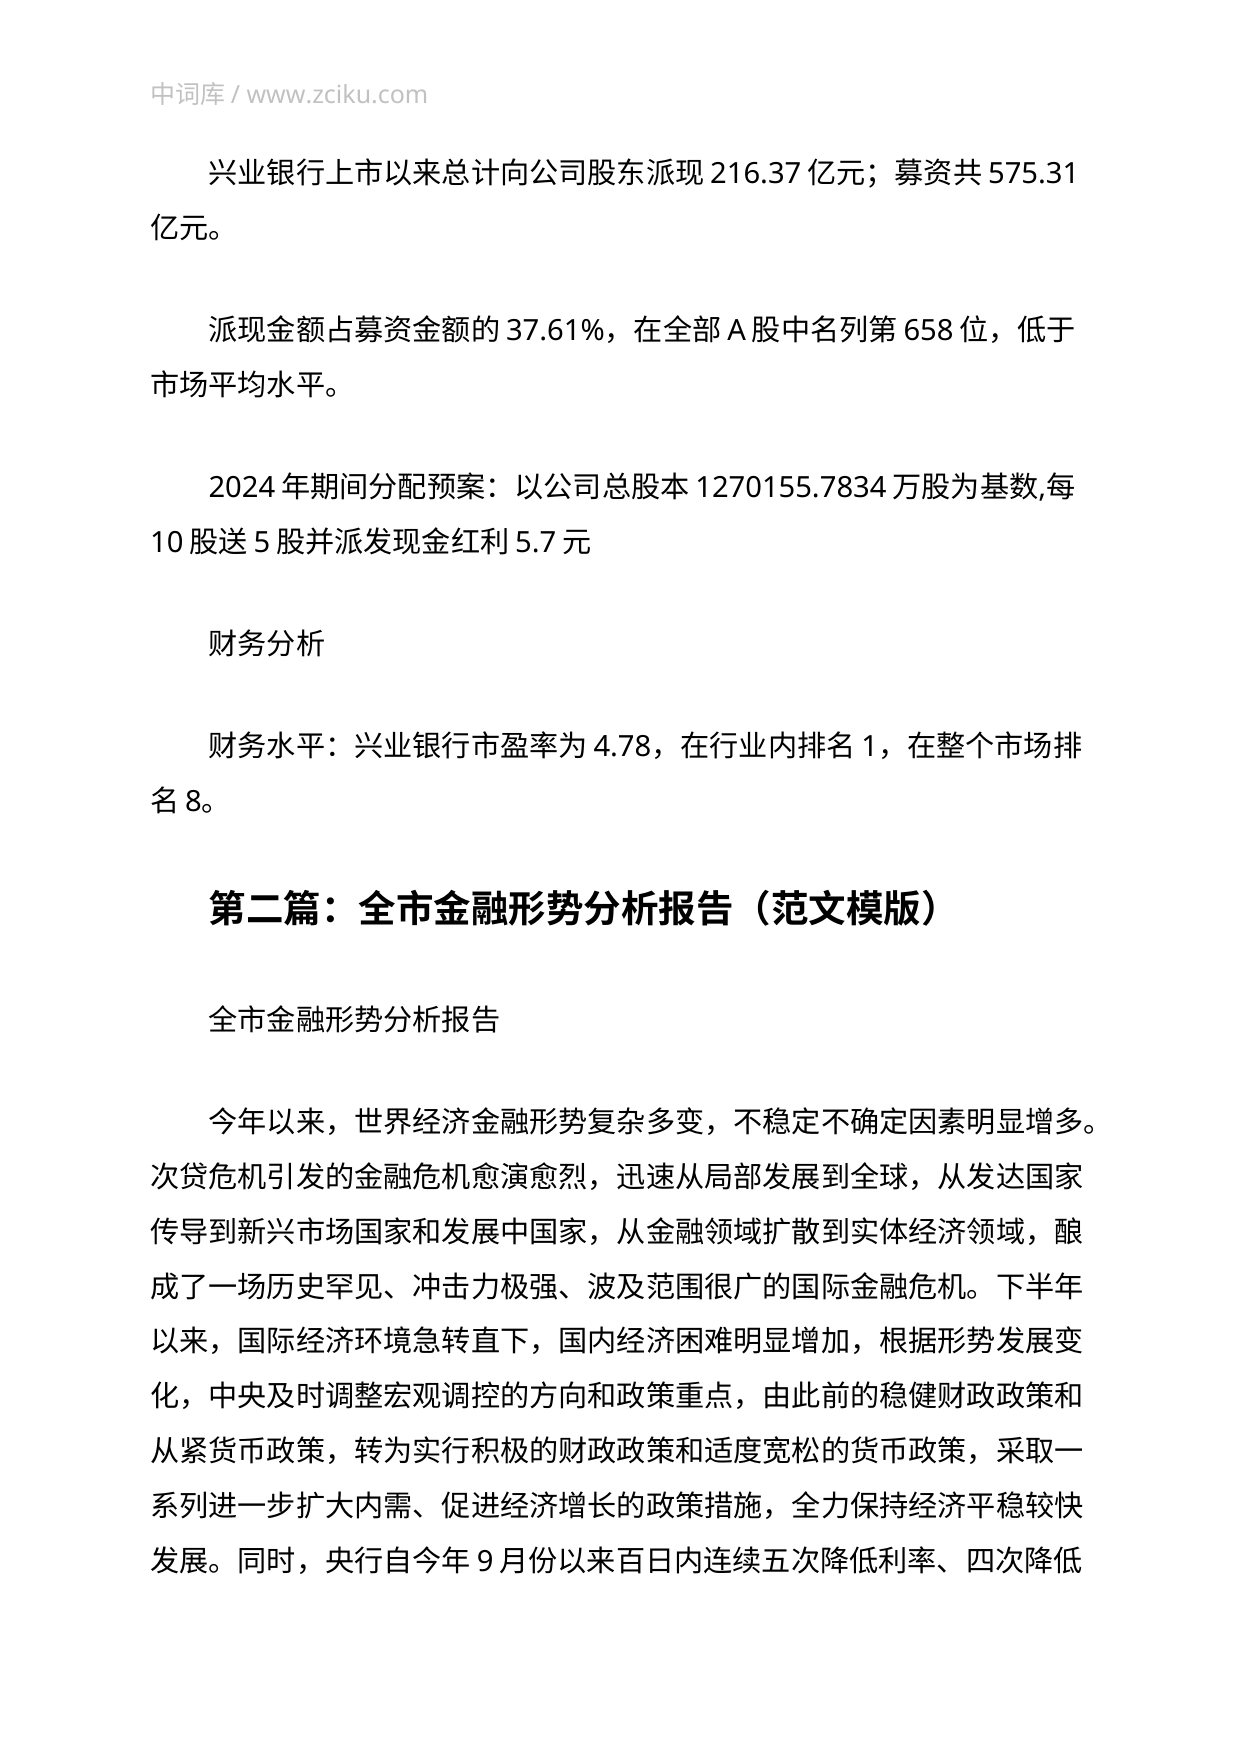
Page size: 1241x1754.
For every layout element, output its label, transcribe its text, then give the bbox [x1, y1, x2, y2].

text 财务水平：兴业银行市盈率为4.78，在行业内排名1，在整个市场排名8。 [150, 722, 1090, 820]
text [150, 1098, 1090, 1580]
text 兴业银行上市以来总计向公司股东派现216.37亿元；募资共575.31亿元。 [150, 150, 1090, 247]
text 财务分析 [150, 621, 1090, 663]
text 第二篇：全市金融形势分析报告（范文模版） [150, 879, 1090, 933]
text 2024年期间分配预案：以公司总股本1270155.7834万股为基数,每10股送5股并派发现金红利5.7元 [150, 463, 1090, 561]
text 派现金额占募资金额的37.61%，在全部A股中名列第658位，低于市场平均水平。 [150, 307, 1090, 404]
text 全市金融形势分析报告 [150, 997, 1090, 1039]
